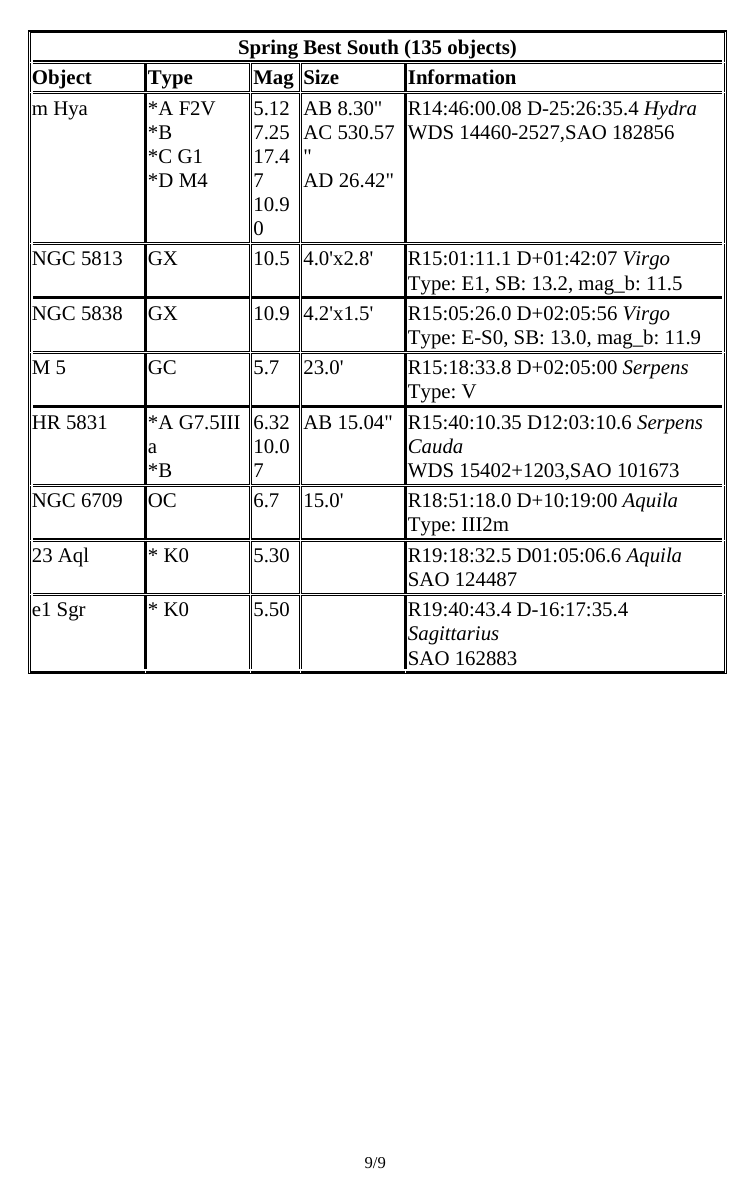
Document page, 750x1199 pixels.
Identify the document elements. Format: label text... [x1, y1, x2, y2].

table_cell Type [147, 64, 249, 91]
table_cell OC [147, 487, 249, 538]
table_cell R19:40:43.4 D-16:17:35.4 Sagittarius SAO 162883 [405, 593, 724, 671]
table_cell 5.12 7.25 17.47 10.90 [252, 94, 299, 242]
table_cell 10.5 [252, 245, 299, 296]
table_cell AB 8.30" AC 530.57" AD 26.42" [302, 94, 404, 242]
table_cell [302, 542, 404, 592]
table_cell * K0 [147, 542, 249, 592]
table_cell R14:46:00.08 D-25:26:35.4 Hydra WDS 14460-2527,SAO 182856 [405, 91, 725, 242]
table_cell Information [407, 60, 724, 91]
table_cell NGC 6709 [31, 484, 144, 538]
table_cell Mag [252, 64, 299, 91]
table_cell Size [302, 64, 404, 91]
table_cell 5.50 [251, 596, 301, 671]
table_cell e1 Sgr [31, 593, 145, 671]
table_cell 15.0' [302, 487, 404, 538]
table_cell 4.0'x2.8' [302, 245, 404, 296]
table_cell 5.7 [252, 354, 299, 405]
table_cell [301, 596, 405, 671]
table_cell *A G7.5IIIa *B [147, 408, 249, 483]
table_cell GX [147, 245, 249, 296]
table_cell 4.2'x1.5' [302, 299, 404, 351]
table_cell 23 Aql [31, 538, 144, 592]
table_cell R15:18:33.8 D+02:05:00 Serpens Type: V [405, 351, 725, 405]
table_cell *A F2V *B *C G1 *D M4 [147, 94, 249, 242]
table_cell 10.9 [252, 299, 299, 351]
table_cell R15:01:11.1 D+01:42:07 Virgo Type: E1, SB: 13.2, mag_b: 11.5 [405, 242, 725, 296]
table_cell GX [147, 299, 249, 351]
table_cell 5.30 [252, 542, 299, 592]
table_cell R19:18:32.5 D01:05:06.6 Aquila SAO 124487 [407, 538, 724, 592]
table_cell 23.0' [302, 354, 404, 405]
table_cell * K0 [145, 596, 251, 671]
table_cell 6.32 10.07 [252, 408, 299, 483]
table_cell 6.7 [252, 487, 299, 538]
table_cell NGC 5813 [29, 242, 145, 296]
table_cell HR 5831 [31, 405, 144, 483]
table_cell Object [31, 60, 144, 91]
table_cell M 5 [29, 351, 145, 405]
table_cell GC [147, 354, 249, 405]
table_cell AB 15.04" [302, 408, 404, 483]
table_cell R15:05:26.0 D+02:05:56 Virgo Type: E-S0, SB: 13.0, mag_b: 11.9 [407, 296, 724, 351]
table_cell R18:51:18.0 D+10:19:00 Aquila Type: III2m [407, 484, 724, 538]
table_cell NGC 5838 [31, 296, 144, 351]
table_cell R15:40:10.35 D12:03:10.6 Serpens Cauda WDS 15402+1203,SAO 101673 [407, 405, 724, 483]
table_header Spring Best South (135 objects) [31, 33, 724, 60]
table_cell m Hya [29, 91, 145, 242]
